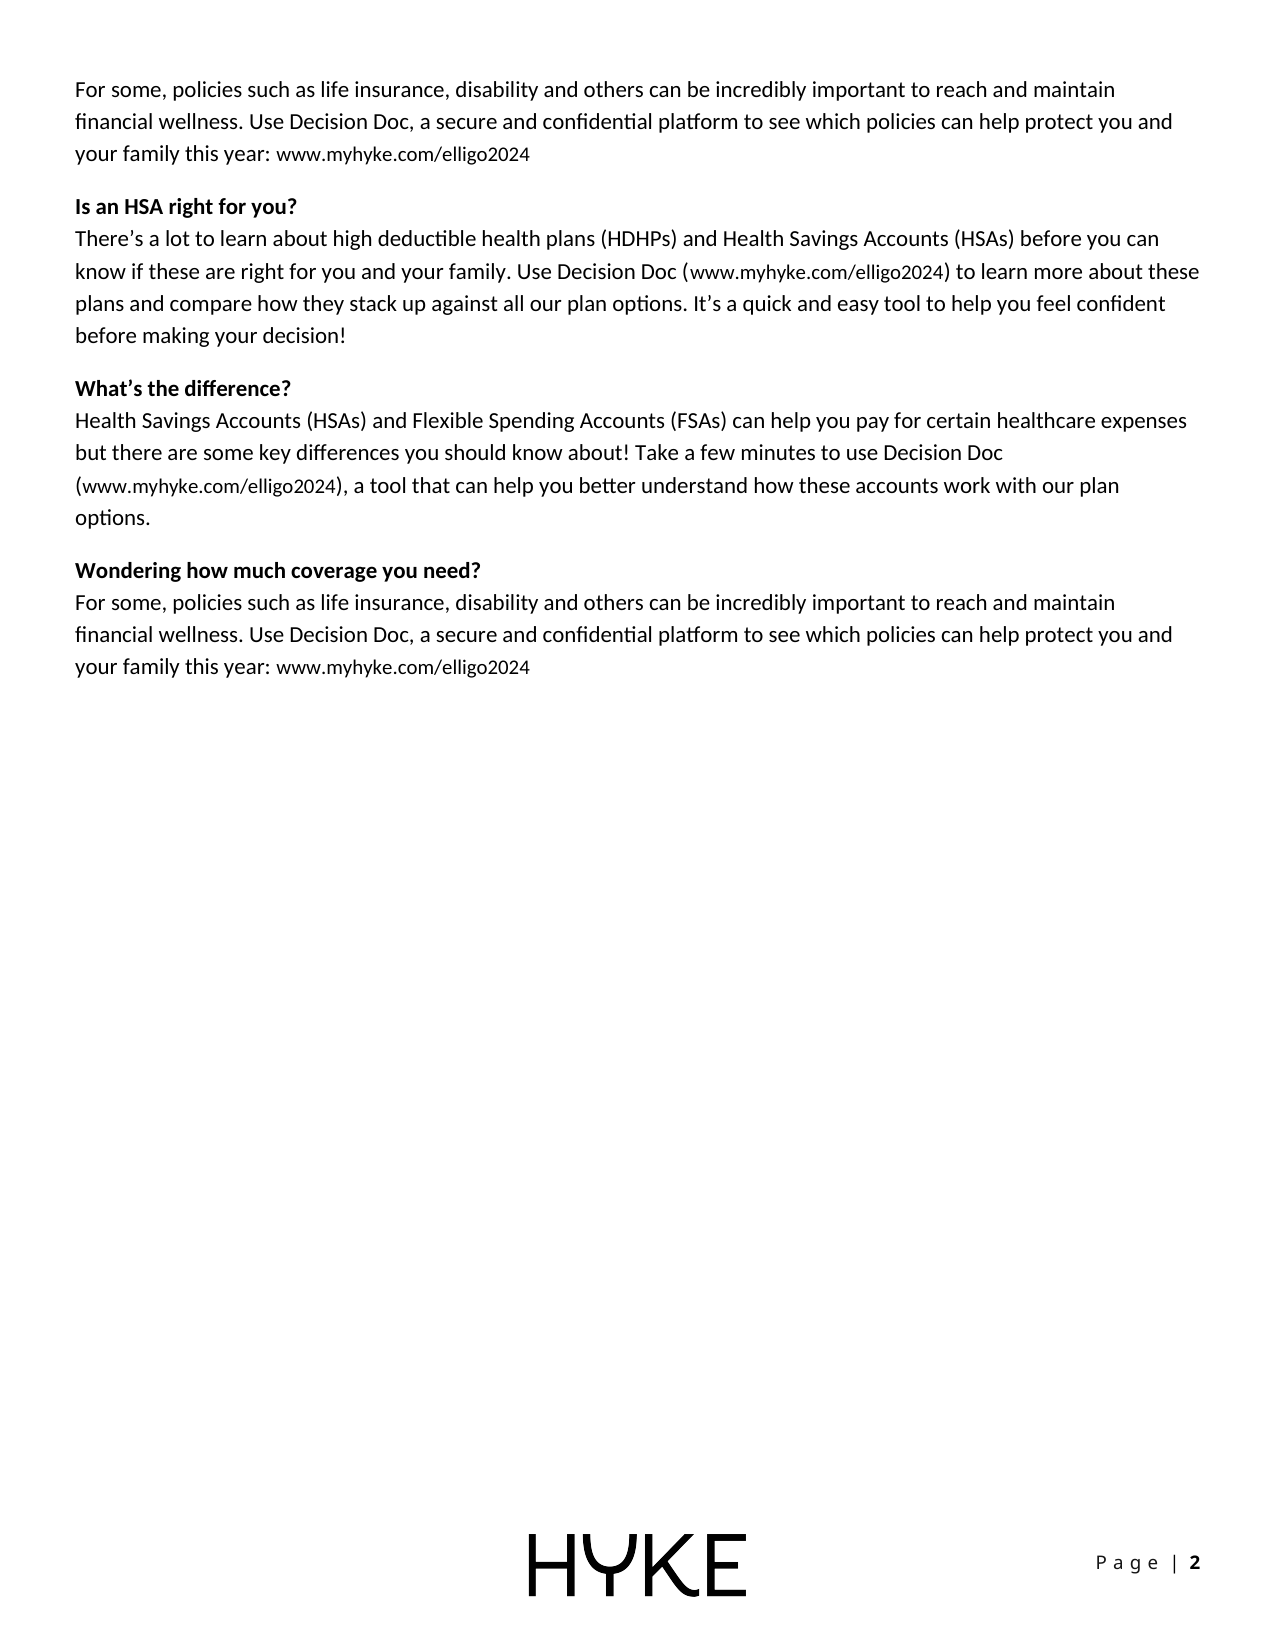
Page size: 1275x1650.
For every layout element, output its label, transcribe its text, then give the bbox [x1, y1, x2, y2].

text For some, policies such as life insurance, disability and others can be incredibly important to reach and maintain financial wellness. Use Decision Doc, a secure and confidential platform to see which policies can help protect you and your family this year: [75, 75, 1200, 167]
text For some, policies such as life insurance, disability and others can be incredibly important to reach and maintain financial wellness. Use Decision Doc, a secure and confidential platform to see which policies can help protect you and your family this year: [75, 588, 1200, 681]
text There’s a lot to learn about high deductible health plans (HDHPs) and Health Savings Accounts (HSAs) before you can know if these are right for you and your family. Use Decision Doc () to learn more about these plans and compare how they stack up against all our plan options. It’s a quick and easy tool to help you feel confident before making your decision! [75, 224, 1200, 349]
text Is an HSA right for you? [75, 192, 1200, 220]
text What’s the difference? [75, 374, 1200, 402]
picture [528, 1534, 746, 1597]
text Health Savings Accounts (HSAs) and Flexible Spending Accounts (FSAs) can help you pay for certain healthcare expenses but there are some key differences you should know about! Take a few minutes to use Decision Doc (), a tool that can help you better understand how these accounts work with our plan options. [75, 406, 1200, 531]
text Wondering how much coverage you need? [75, 556, 1200, 584]
